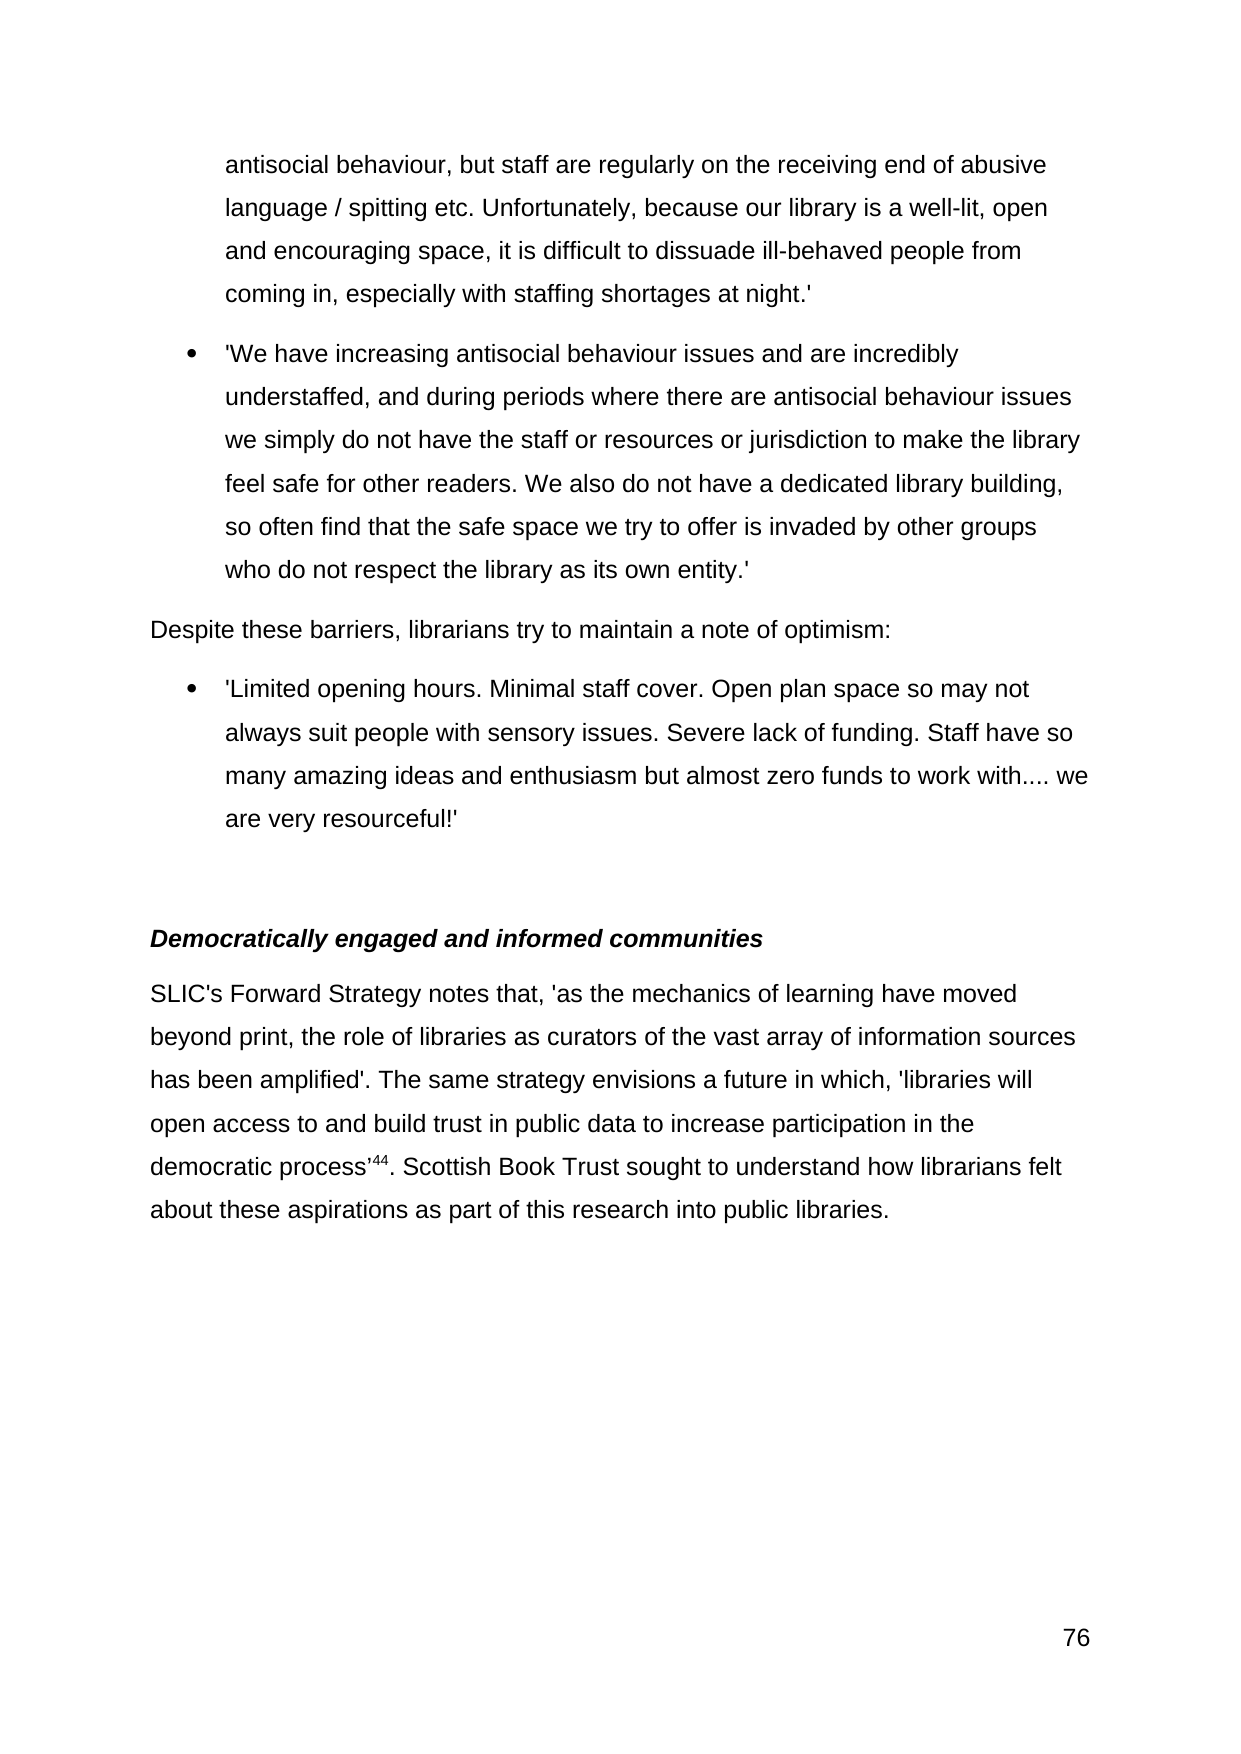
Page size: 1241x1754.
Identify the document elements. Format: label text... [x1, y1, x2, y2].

text Despite these barriers, librarians try to maintain a note of optimism: [150, 615, 1090, 643]
text SLIC's Forward Strategy notes that, 'as the mechanics of learning have moved beyond print, the role of libraries as curators of the vast array of information sources has been amplified'. The same strategy envisions a future in which, 'libraries will open access to and build trust in public data to increase participation in the democratic process’. Scottish Book Trust sought to understand how librarians felt about these aspirations as part of this research into public libraries. [150, 979, 1090, 1223]
list 'Limited opening hours. Minimal staff cover. Open plan space so may not always suit people with sensory issues. Severe lack of funding. Staff have so many amazing ideas and enthusiasm but almost zero funds to work with.... we are very resourceful!' [187, 674, 1090, 833]
list 'We have increasing antisocial behaviour issues and are incredibly understaffed, and during periods where there are antisocial behaviour issues we simply do not have the staff or resources or jurisdiction to make the library feel safe for other readers. We also do not have a dedicated library building, so often find that the safe space we try to offer is invaded by other groups who do not respect the library as its own entity.' [187, 339, 1090, 584]
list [187, 150, 1090, 308]
text Democratically engaged and informed communities [150, 923, 1090, 952]
